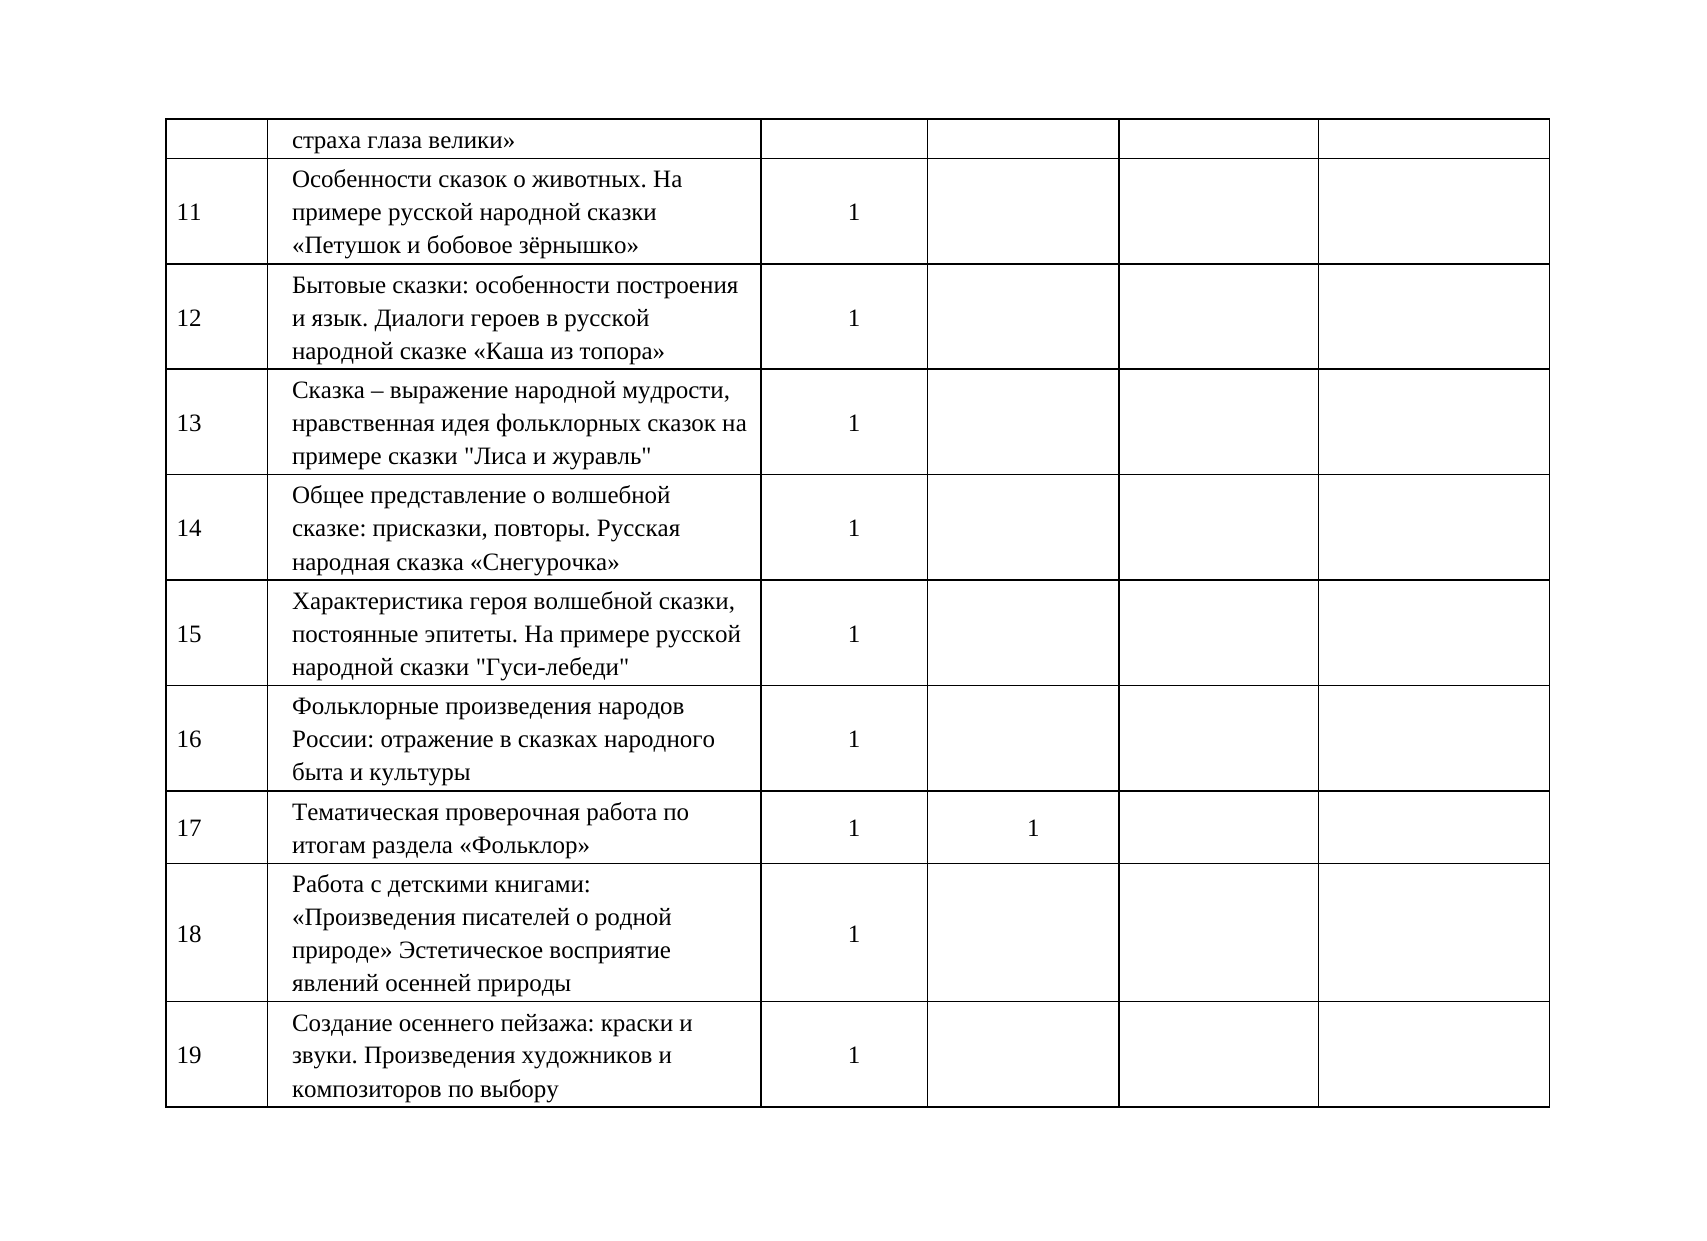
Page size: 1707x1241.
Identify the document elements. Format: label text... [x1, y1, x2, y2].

table_cell [928, 265, 1118, 368]
table_cell [1120, 120, 1318, 157]
table_cell [1319, 792, 1549, 862]
table_cell Работа с детскими книгами: «Произведения писателей о родной природе» Эстетическое восприятие явлений осенней природы [268, 864, 760, 1001]
table_cell 17 [167, 792, 267, 862]
table_cell [1120, 792, 1318, 862]
table_cell [1319, 864, 1549, 1001]
table_cell 1 [762, 265, 927, 368]
table_cell 13 [167, 370, 267, 474]
table_cell Фольклорные произведения народов России: отражение в сказках народного быта и культуры [268, 686, 760, 790]
table_cell 1 [762, 370, 927, 474]
table_cell 10 [167, 120, 267, 157]
table_cell [1319, 265, 1549, 368]
table_cell [1319, 475, 1549, 579]
table_cell 1 [928, 792, 1118, 862]
table_cell [928, 475, 1118, 579]
table_cell [1319, 686, 1549, 790]
table_cell 14 [167, 475, 267, 579]
table_cell [1120, 1002, 1318, 1106]
table_cell [1120, 686, 1318, 790]
table_cell [928, 159, 1118, 263]
table_cell Общее представление о волшебной сказке: присказки, повторы. Русская народная сказка «Снегурочка» [268, 475, 760, 579]
table_cell Сказка – выражение народной мудрости, нравственная идея фольклорных сказок на примере сказки "Лиса и журавль" [268, 370, 760, 474]
table_cell Особенности сказок о животных. На примере русской народной сказки «Петушок и бобовое зёрнышко» [268, 159, 760, 263]
table_cell [1319, 370, 1549, 474]
table_cell [1319, 120, 1549, 157]
table_cell 19 [167, 1002, 267, 1106]
table_cell [928, 1002, 1118, 1106]
table_cell 11 [167, 159, 267, 263]
table_cell [928, 120, 1118, 157]
table_cell 18 [167, 864, 267, 1001]
table_cell [1120, 159, 1318, 263]
table_cell Тематическая проверочная работа по итогам раздела «Фольклор» [268, 792, 760, 862]
table_cell [928, 864, 1118, 1001]
table_cell Бытовые сказки: особенности построения и язык. Диалоги героев в русской народной сказке «Каша из топора» [268, 265, 760, 368]
table_cell [1319, 159, 1549, 263]
table_cell [1120, 265, 1318, 368]
table_cell Создание осеннего пейзажа: краски и звуки. Произведения художников и композиторов по выбору [268, 1002, 760, 1106]
table_cell [928, 581, 1118, 684]
table_cell 1 [762, 792, 927, 862]
table_cell [928, 370, 1118, 474]
table_cell [1319, 581, 1549, 684]
table_cell [1319, 1002, 1549, 1106]
table_cell 1 [762, 864, 927, 1001]
table_cell [1120, 864, 1318, 1001]
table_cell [268, 120, 760, 157]
table_cell 1 [762, 475, 927, 579]
table_cell 1 [762, 1002, 927, 1106]
table_cell [1120, 581, 1318, 684]
table_cell Характеристика героя волшебной сказки, постоянные эпитеты. На примере русской народной сказки "Гуси-лебеди" [268, 581, 760, 684]
table_cell 16 [167, 686, 267, 790]
table_cell 1 [762, 120, 927, 157]
table_cell [928, 686, 1118, 790]
table_cell [1120, 475, 1318, 579]
table_cell 15 [167, 581, 267, 684]
table_cell 12 [167, 265, 267, 368]
table_cell 1 [762, 686, 927, 790]
table_cell 1 [762, 159, 927, 263]
table_cell 1 [762, 581, 927, 684]
table_cell [1120, 370, 1318, 474]
